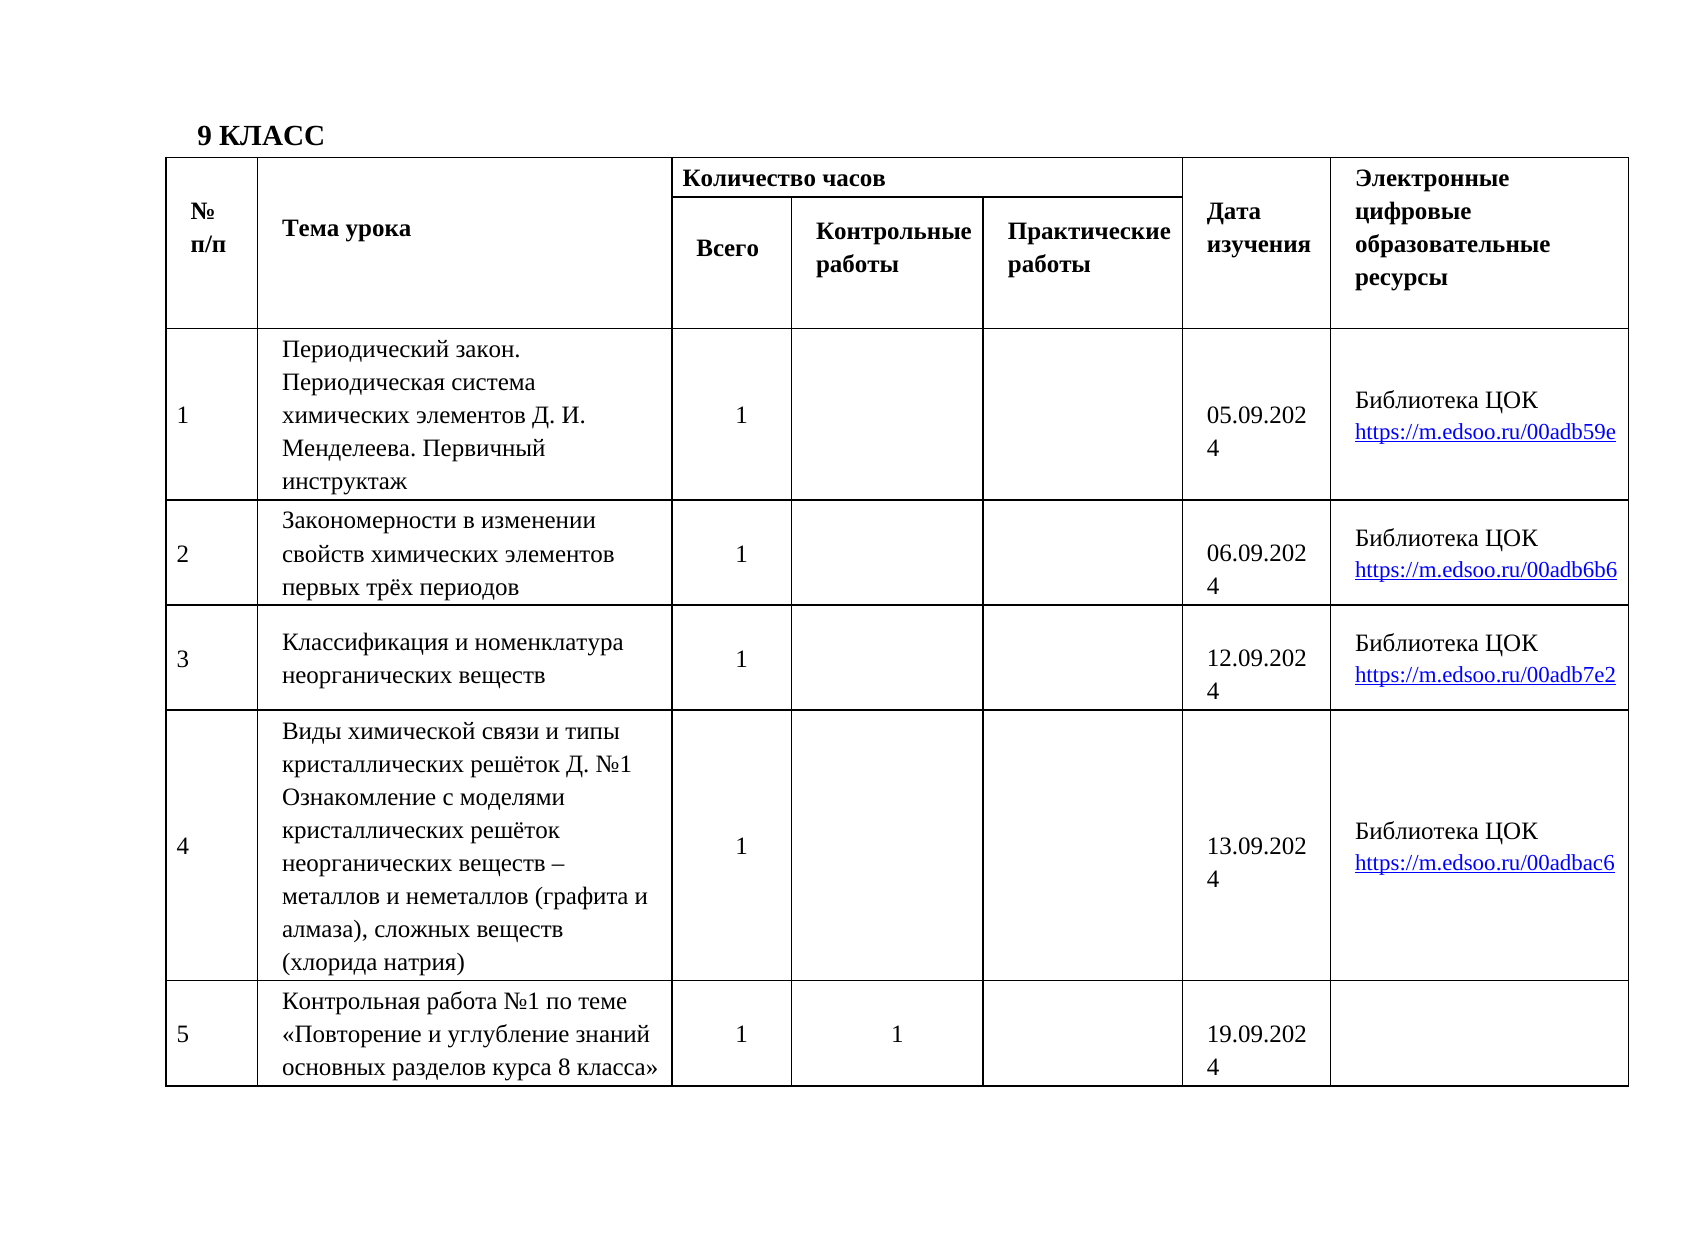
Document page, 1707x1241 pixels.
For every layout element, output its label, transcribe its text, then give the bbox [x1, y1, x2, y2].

table_cell 05.09.2024 [1183, 329, 1330, 499]
table_cell [792, 501, 982, 604]
table_cell 1 [167, 329, 257, 499]
table_cell [984, 981, 1182, 1085]
table_cell 3 [167, 606, 257, 709]
table_cell 13.09.2024 [1183, 711, 1330, 979]
table_cell Закономерности в изменении свойств химических элементов первых трёх периодов [258, 501, 671, 604]
table_cell [792, 711, 982, 979]
table_cell 1 [673, 981, 791, 1085]
table_cell Всего [673, 198, 791, 327]
table_cell 1 [673, 329, 791, 499]
table_cell 06.09.2024 [1183, 501, 1330, 604]
table_cell 1 [673, 501, 791, 604]
table_cell 5 [167, 981, 257, 1085]
table_cell Контрольная работа №1 по теме «Повторение и углубление знаний основных разделов курса 8 класса» [258, 981, 671, 1085]
table_cell [984, 711, 1182, 979]
table_cell [792, 606, 982, 709]
table_header Дата изучения [1183, 158, 1330, 327]
table_cell [792, 329, 982, 499]
table_header Электронные цифровые образовательные ресурсы [1331, 158, 1628, 327]
table_cell [984, 329, 1182, 499]
table_cell 12.09.2024 [1183, 606, 1330, 709]
table_cell 1 [673, 711, 791, 979]
table_cell [1331, 981, 1628, 1085]
table_cell Библиотека ЦОК https://m.edsoo.ru/00adb6b6 [1331, 501, 1628, 604]
table_cell Практические работы [984, 198, 1182, 327]
table_header № п/п [167, 158, 257, 327]
table_cell 4 [167, 711, 257, 979]
table_cell Виды химической связи и типы кристаллических решёток Д. №1 Ознакомление с моделями кристаллических решёток неорганических веществ – металлов и неметаллов (графита и алмаза), сложных веществ (хлорида натрия) [258, 711, 671, 979]
table_header Тема урока [258, 158, 671, 327]
table_cell 1 [673, 606, 791, 709]
table_cell 2 [167, 501, 257, 604]
table_cell [984, 606, 1182, 709]
table_cell [984, 501, 1182, 604]
table_cell Классификация и номенклатура неорганических веществ [258, 606, 671, 709]
table_cell 1 [792, 981, 982, 1085]
table_cell Библиотека ЦОК https://m.edsoo.ru/00adbac6 [1331, 711, 1628, 979]
text 9 КЛАСС [190, 118, 1618, 152]
table_cell Библиотека ЦОК https://m.edsoo.ru/00adb59e [1331, 329, 1628, 499]
table_cell Библиотека ЦОК https://m.edsoo.ru/00adb7e2 [1331, 606, 1628, 709]
table_header Количество часов [673, 158, 1182, 196]
table_cell 19.09.2024 [1183, 981, 1330, 1085]
table_cell Контрольные работы [792, 198, 982, 327]
table_cell Периодический закон. Периодическая система химических элементов Д. И. Менделеева. Первичный инструктаж [258, 329, 671, 499]
